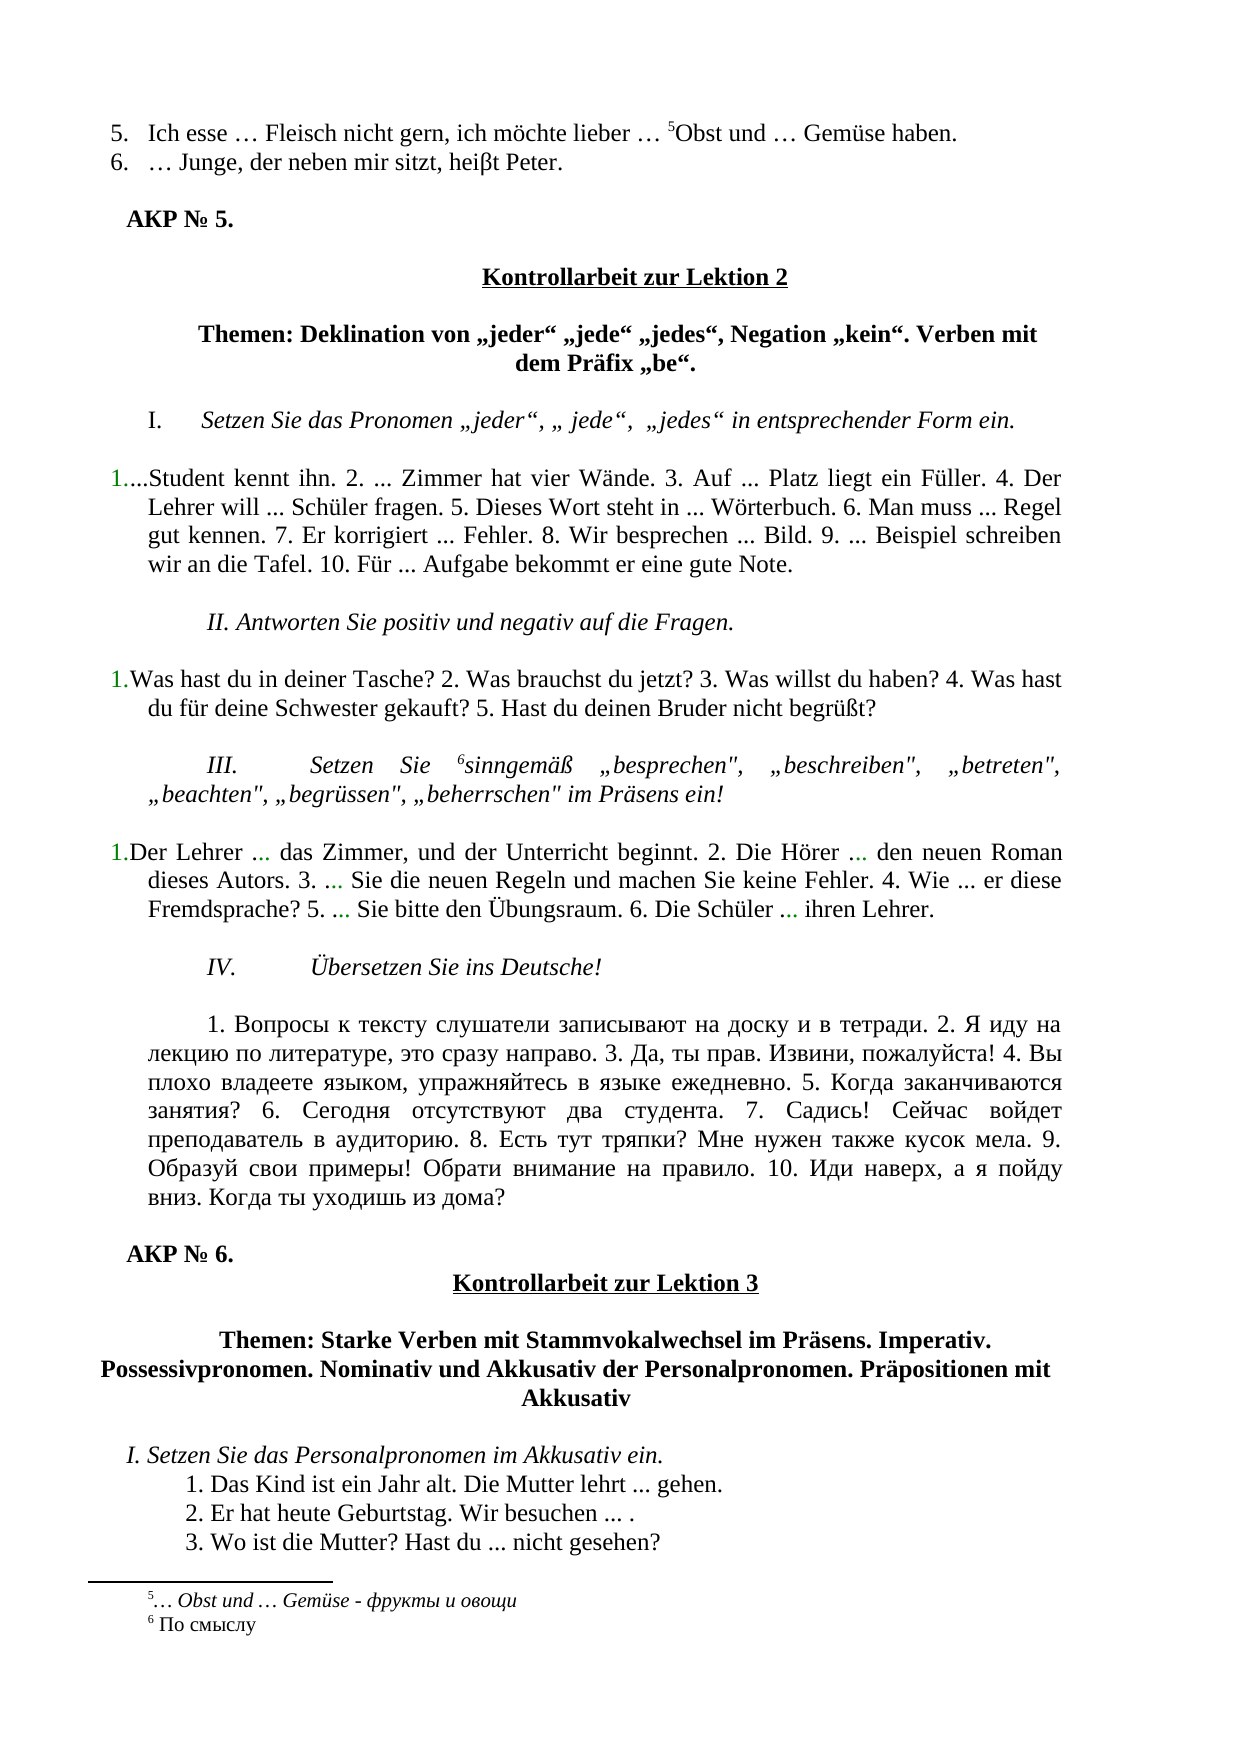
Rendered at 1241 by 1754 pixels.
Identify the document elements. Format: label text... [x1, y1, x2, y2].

text Themen: Starke Verben mit Stammvokalwechsel im Präsens. Imperativ. Possessivpronomen. Nominativ und Akkusativ der Personalpronomen. Präpositionen mit Akkusativ [88, 1326, 1063, 1412]
text I. Setzen Sie das Personalpronomen im Akkusativ ein. [126, 1441, 1063, 1469]
text 1. Вопросы к тексту слушатели записывают на доску и в тетради. 2. Я иду на лекцию по литературе, это сразу направо. 3. Да, ты прав. Извини, пожалуйста! 4. Вы плохо владеете языком, упражняйтесь в языке ежедневно. 5. Когда заканчиваются занятия? 6. Сегодня отсутствуют два студента. 7. Садись! Сейчас войдет преподаватель в аудиторию. 8. Есть тут тряпки? Мне нужен также кусок мела. 9. Образуй свои примеры! Обрати внимание на правило. 10. Иди наверх, а я пойду вниз. Когда ты уходишь из дома? [148, 1009, 1063, 1211]
text Kontrollarbeit zur Lektion 3 [88, 1268, 1063, 1297]
text 1. Das Kind ist ein Jahr alt. Die Mutter lehrt ... gehen. [185, 1469, 1063, 1498]
list ...Student kennt ihn. 2. ... Zimmer hat vier Wände. 3. Auf ... Platz liegt ein Füller. 4. Der Lehrer will ... Schüler fragen. 5. Dieses Wort steht in ... Wörterbuch. 6. Man muss ... Regel gut kennen. 7. Er korrigiert ... Fehler. 8. Wir besprechen ... Bild. 9. ... Beispiel schreiben wir an die Tafel. 10. Für ... Aufgabe bekommt er eine gute Note. [110, 463, 1063, 578]
text Kontrollarbeit zur Lektion 2 [148, 262, 1063, 291]
list … Junge, der neben mir sitzt, heiβt Peter. [110, 147, 1063, 176]
list Der Lehrer ... das Zimmer, und der Unterricht beginnt. 2. Die Hörer ... den neuen Roman dieses Autors. 3. ... Sie die neuen Regeln und machen Sie keine Fehler. 4. Wie ... er diese Fremdsprache? 5. ... Sie bitte den Übungsraum. 6. Die Schüler ... ihren Lehrer. [110, 837, 1063, 923]
text АКР № 6. [126, 1239, 1063, 1268]
list Ich esse … Fleisch nicht gern, ich möchte lieber … Obst und … Gemüse haben. [110, 118, 1063, 147]
text 3. Wo ist die Мutter? Hast du ... nicht gesehen? [185, 1527, 1063, 1556]
text IV. Übersetzen Sie ins Deutsche! [148, 952, 1063, 981]
text III. Setzen Sie sinngemäß „besprechen", „beschreiben", „betreten", „beachten", „begrüssen", „beherrschen" im Präsens ein! [148, 751, 1063, 808]
text II. Antworten Sie positiv und negativ auf die Fragen. [148, 607, 1063, 636]
list Was hast du in deiner Tasche? 2. Was brauchst du jetzt? 3. Was willst du haben? 4. Was hast du für deine Schwester gekauft? 5. Hast du deinen Bruder nicht begrüßt? [110, 664, 1063, 722]
text 2. Er hat heute Geburtstag. Wir besuchen ... . [185, 1498, 1063, 1527]
list Setzen Sie das Pronomen „jeder“, „ jede“, „jedes“ in entsprechender Form ein. [148, 406, 1063, 434]
text Themen: Deklination von „jeder“ „jede“ „jedes“, Negation „kein“. Verben mit dem Präfix „be“. [148, 319, 1063, 377]
text АКР № 5. [126, 204, 1063, 233]
